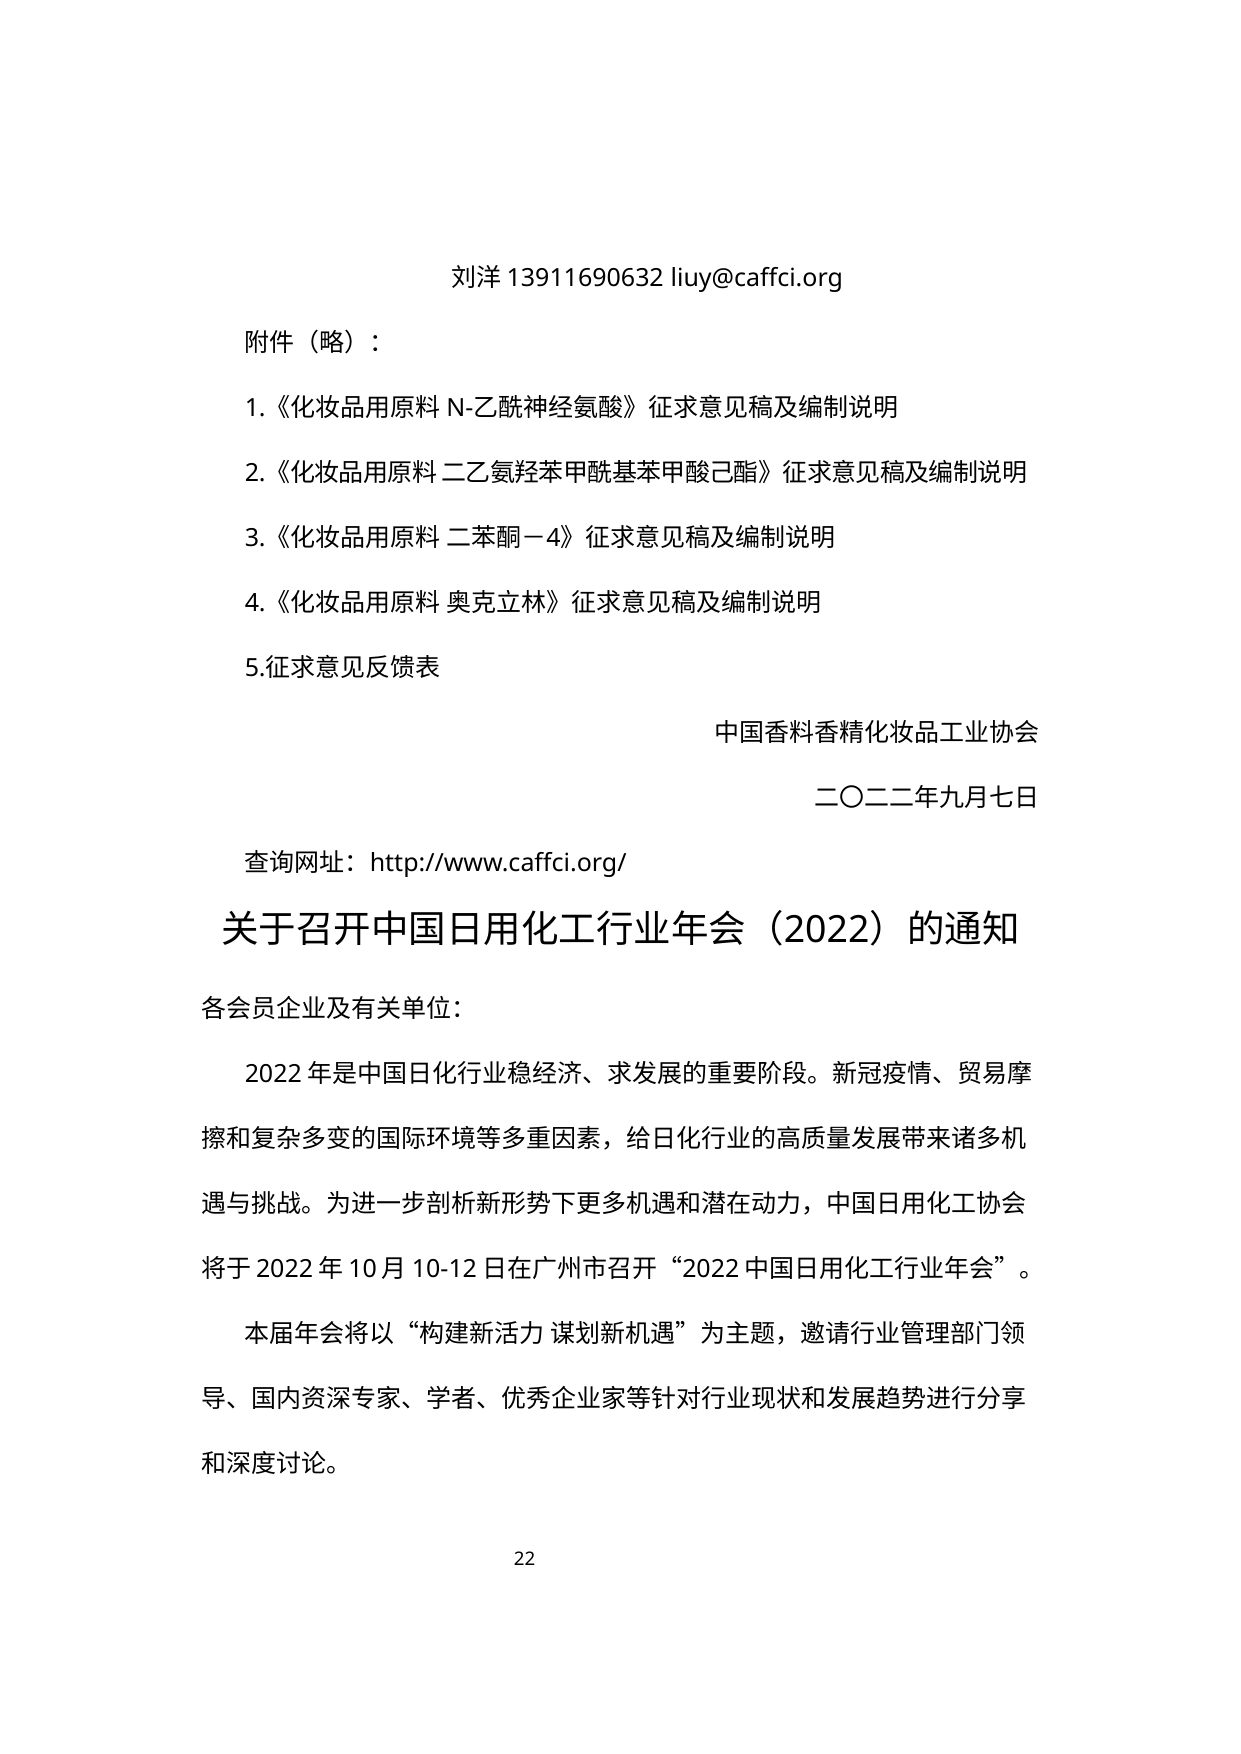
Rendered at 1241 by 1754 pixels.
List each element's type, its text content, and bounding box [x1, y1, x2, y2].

text 附件（略）： [201, 308, 1039, 373]
text 中国香料香精化妆品工业协会 二〇二二年九月七日 [201, 698, 1039, 828]
text 5.征求意见反馈表 [201, 633, 1039, 698]
text 1.《化妆品用原料 N-乙酰神经氨酸》征求意见稿及编制说明 [201, 373, 1039, 438]
text 4.《化妆品用原料 奥克立林》征求意见稿及编制说明 [201, 568, 1039, 633]
text 3.《化妆品用原料 二苯酮－4》征求意见稿及编制说明 [201, 503, 1039, 568]
text 刘洋 13911690632 liuy@caffci.org [201, 243, 1039, 308]
text 各会员企业及有关单位： [201, 974, 1039, 1039]
text 本届年会将以“构建新活力 谋划新机遇”为主题，邀请行业管理部门领导、国内资深专家、学者、优秀企业家等针对行业现状和发展趋势进行分享和深度讨论。 [201, 1299, 1039, 1494]
text 查询网址：http://www.caffci.org/ [201, 828, 1039, 893]
text 关于召开中国日用化工行业年会（2022）的通知 [201, 893, 1039, 958]
text 2022年是中国日化行业稳经济、求发展的重要阶段。新冠疫情、贸易摩擦和复杂多变的国际环境等多重因素，给日化行业的高质量发展带来诸多机遇与挑战。为进一步剖析新形势下更多机遇和潜在动力，中国日用化工协会将于2022年10月10-12日在广州市召开“2022中国日用化工行业年会”。 [201, 1039, 1039, 1299]
text 2.《化妆品用原料 二乙氨羟苯甲酰基苯甲酸己酯》征求意见稿及编制说明 [201, 438, 1039, 503]
